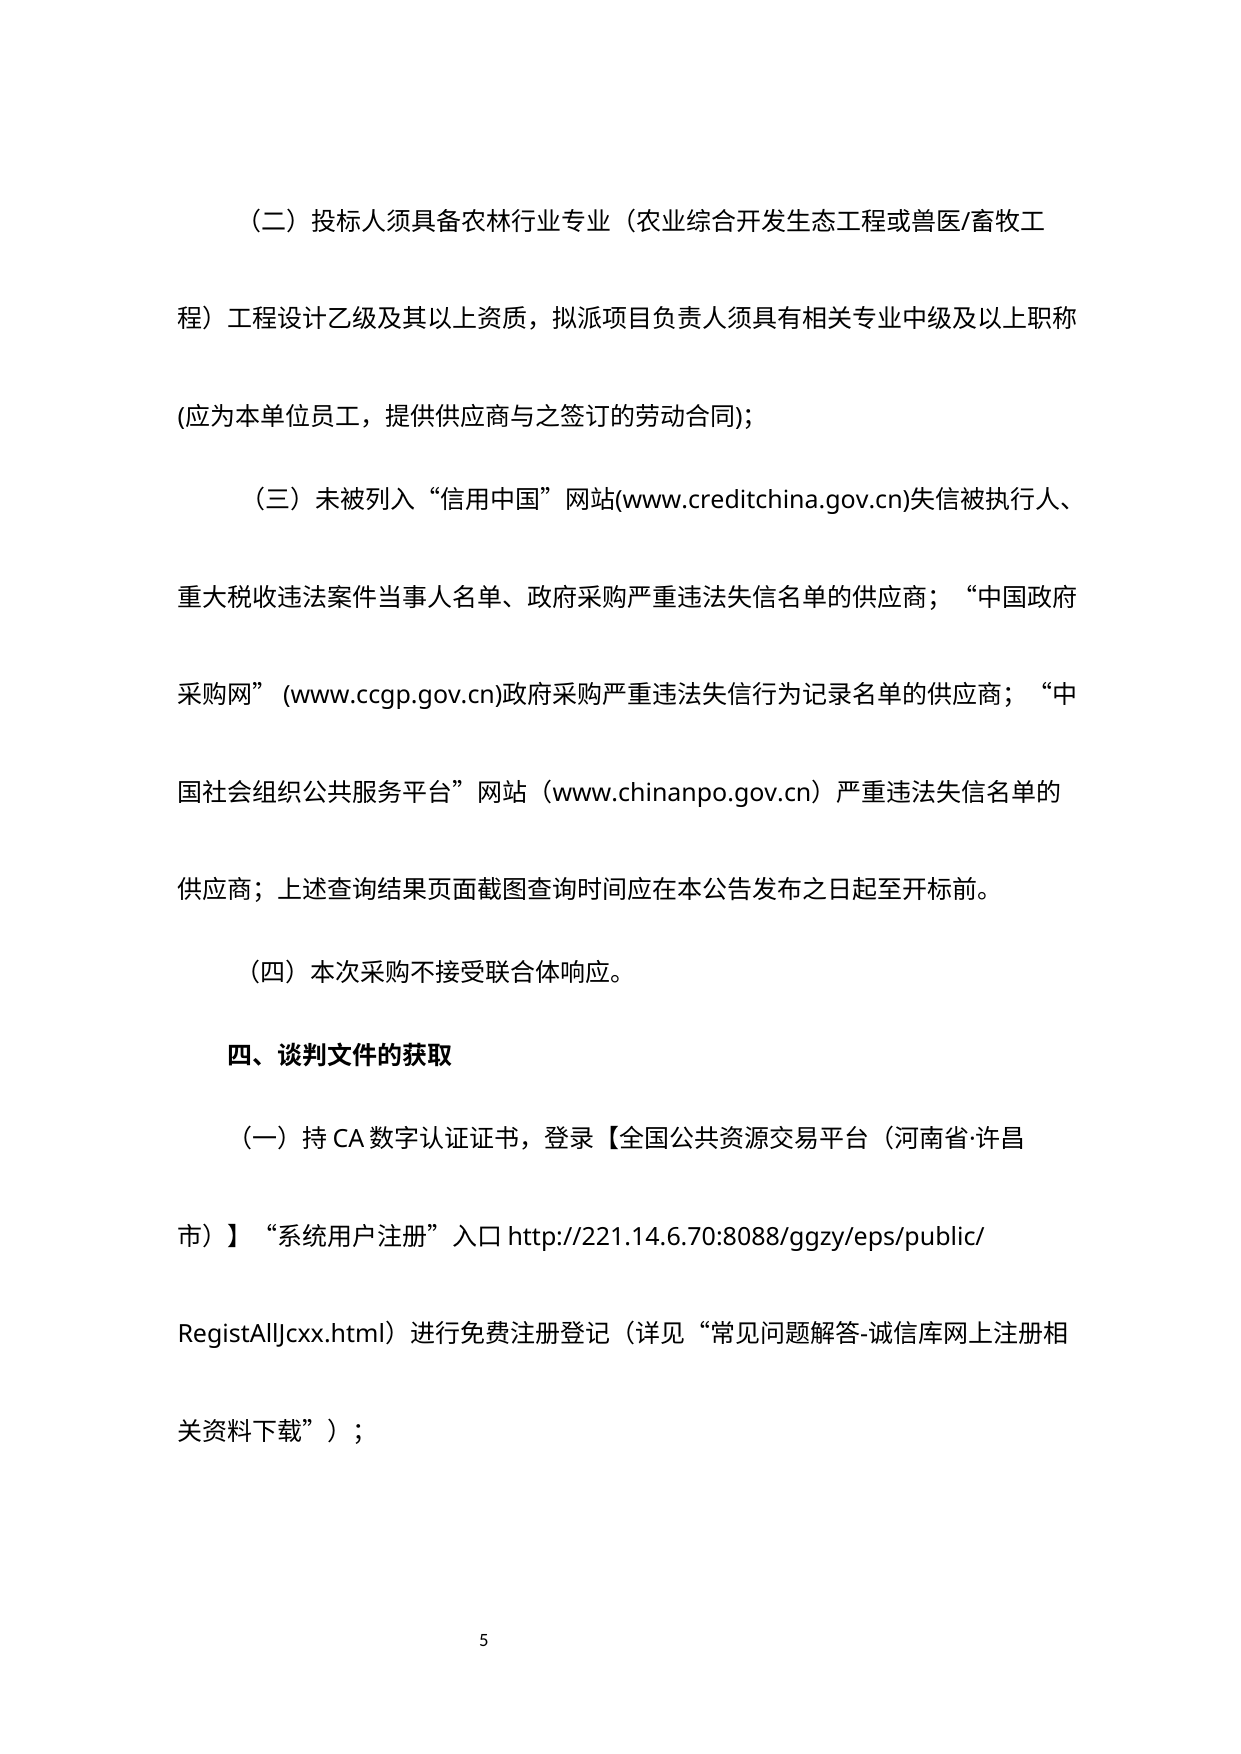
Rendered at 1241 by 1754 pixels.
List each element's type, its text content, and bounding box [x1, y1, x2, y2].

text （一）持CA数字认证证书，登录【全国公共资源交易平台（河南省·许昌市）】“系统用户注册”入口http://221.14.6.70:8088/ggzy/eps/public/RegistAllJcxx.html）进行免费注册登记（详见“常见问题解答-诚信库网上注册相关资料下载”）； [177, 1104, 1081, 1462]
text （二）投标人须具备农林行业专业（农业综合开发生态工程或兽医/畜牧工程）工程设计乙级及其以上资质，拟派项目负责人须具有相关专业中级及以上职称(应为本单位员工，提供供应商与之签订的劳动合同)； [177, 187, 1081, 447]
text （三）未被列入“信用中国”网站(www.creditchina.gov.cn)失信被执行人、重大税收违法案件当事人名单、政府采购严重违法失信名单的供应商；“中国政府采购网” (www.ccgp.gov.cn)政府采购严重违法失信行为记录名单的供应商；“中国社会组织公共服务平台”网站（www.chinanpo.gov.cn）严重违法失信名单的供应商；上述查询结果页面截图查询时间应在本公告发布之日起至开标前。 [177, 465, 1081, 920]
text 四、谈判文件的获取 [177, 1021, 1081, 1086]
text （四）本次采购不接受联合体响应。 [177, 938, 1081, 1003]
